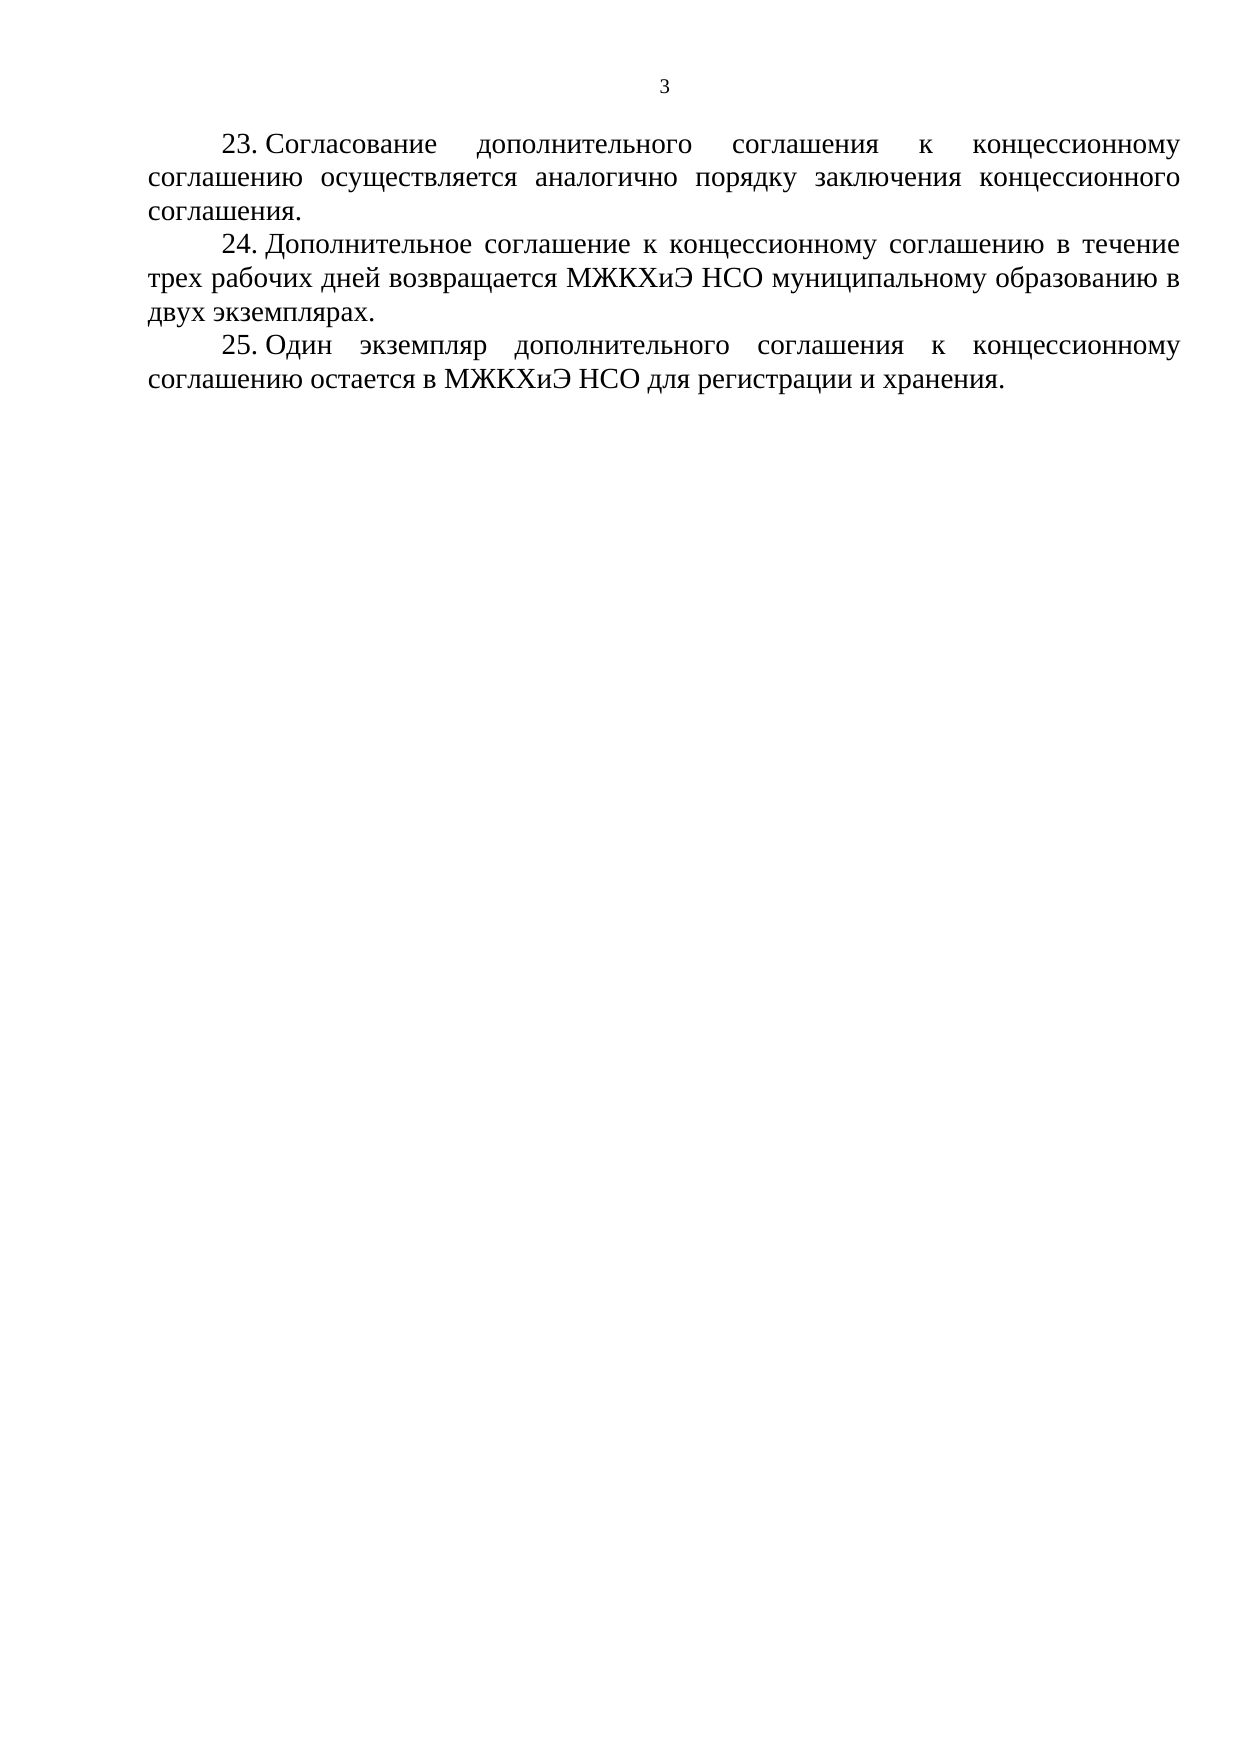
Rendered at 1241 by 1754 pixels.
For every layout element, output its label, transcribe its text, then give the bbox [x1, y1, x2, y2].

text 23. Согласование дополнительного соглашения к концессионному соглашению осуществляется аналогично порядку заключения концессионного соглашения. [148, 126, 1181, 227]
text 24. Дополнительное соглашение к концессионному соглашению в течение трех рабочих дней возвращается МЖКХиЭ НСО муниципальному образованию в двух экземплярах. [148, 227, 1181, 327]
text 25. Один экземпляр дополнительного соглашения к концессионному соглашению остается в МЖКХиЭ НСО для регистрации и хранения. [148, 327, 1181, 394]
